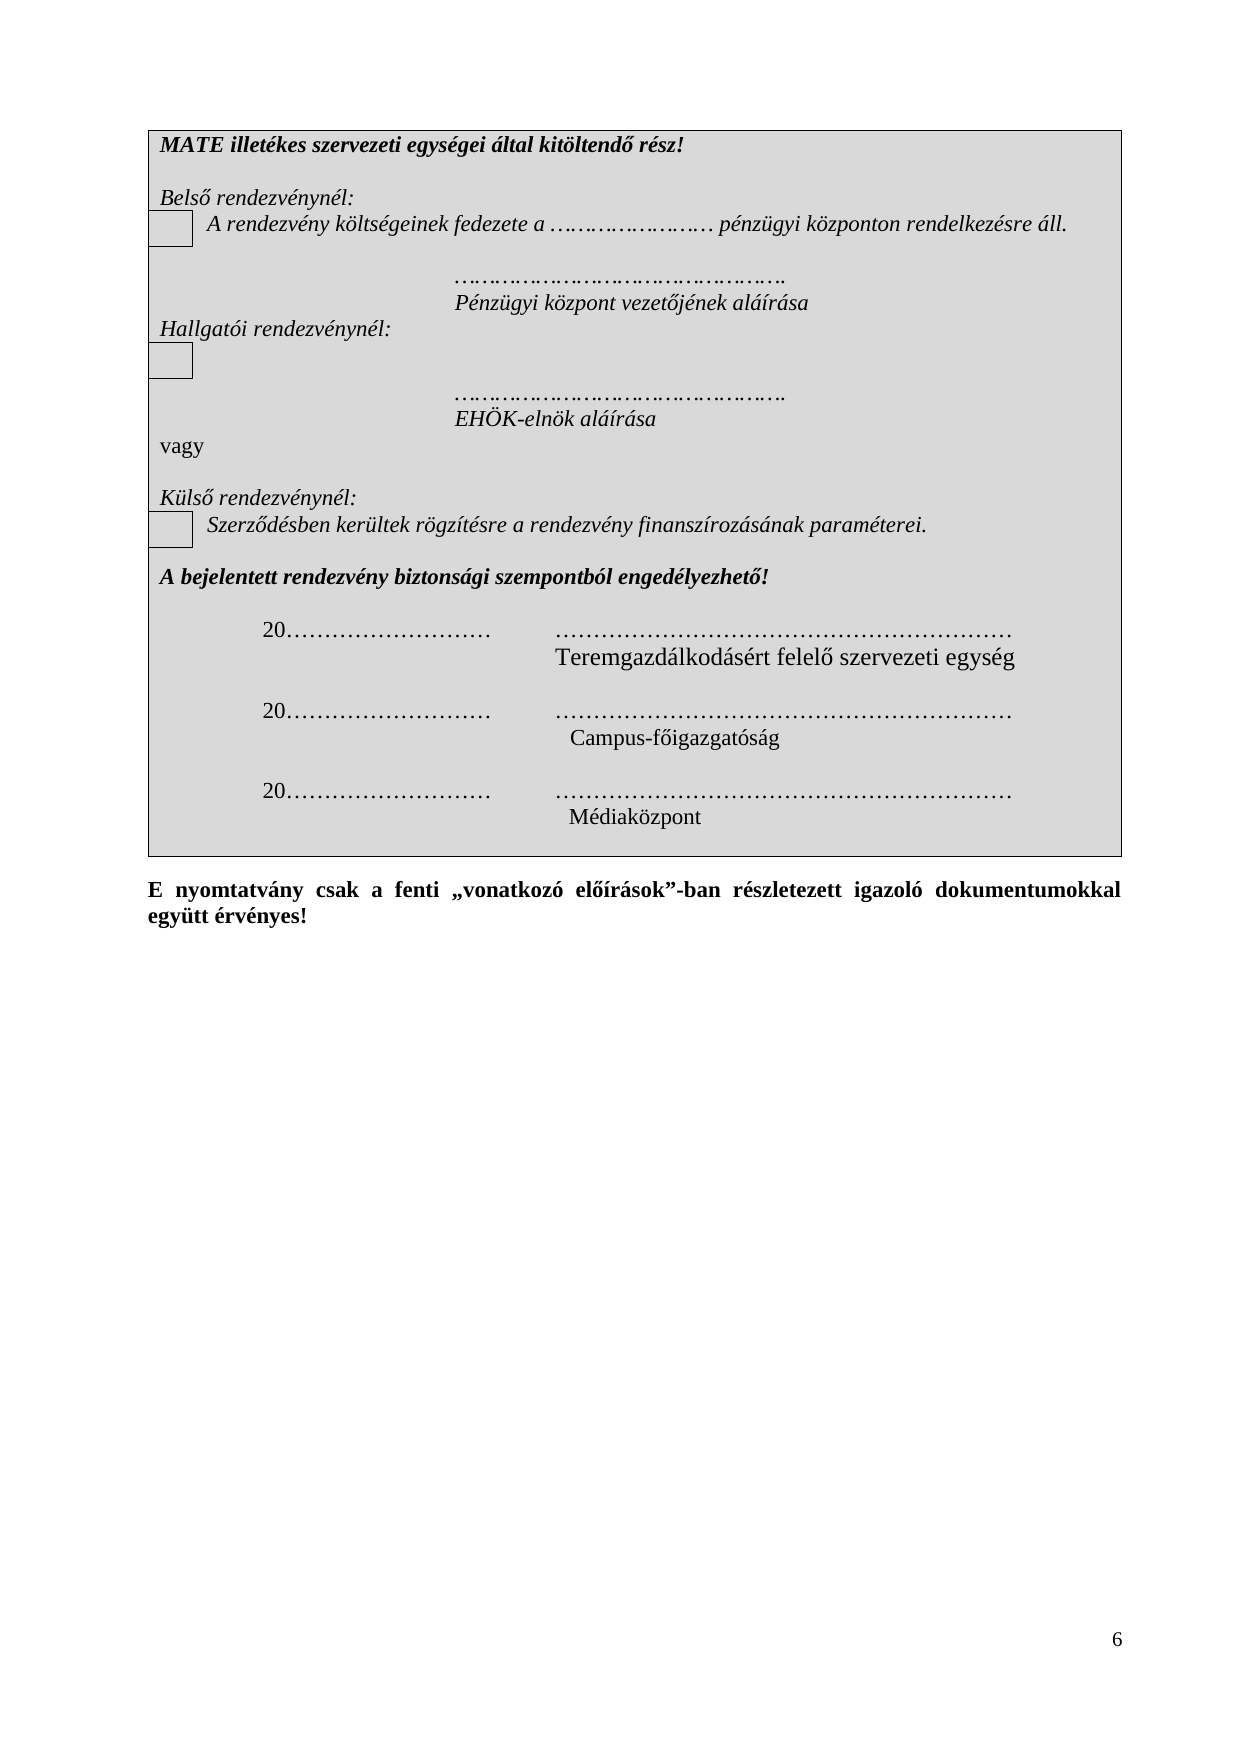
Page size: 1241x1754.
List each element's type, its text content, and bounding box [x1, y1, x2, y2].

table_header MATE illetékes szervezeti egységei által kitöltendő rész! Belső rendezvénynél: A rendezvény költségeinek fedezete a …………………… pénzügyi központon rendelkezésre áll. …………………………………………. Pénzügyi központ vezetőjének aláírása Hallgatói rendezvénynél: …………………………………………. EHÖK-elnök aláírása vagy Külső rendezvénynél: Szerződésben kerültek rögzítésre a rendezvény finanszírozásának paraméterei. A bejelentett rendezvény biztonsági szempontból engedélyezhető! 20……………………… …………………………………………………… Teremgazdálkodásért felelő szervezeti egység 20……………………… …………………………………………………… Campus-főigazgatóság 20……………………… …………………………………………………… Médiaközpont [149, 131, 1121, 856]
text E nyomtatvány csak a fenti „vonatkozó előírások”-ban részletezett igazoló dokumentumokkal együtt érvényes! [148, 876, 1122, 929]
